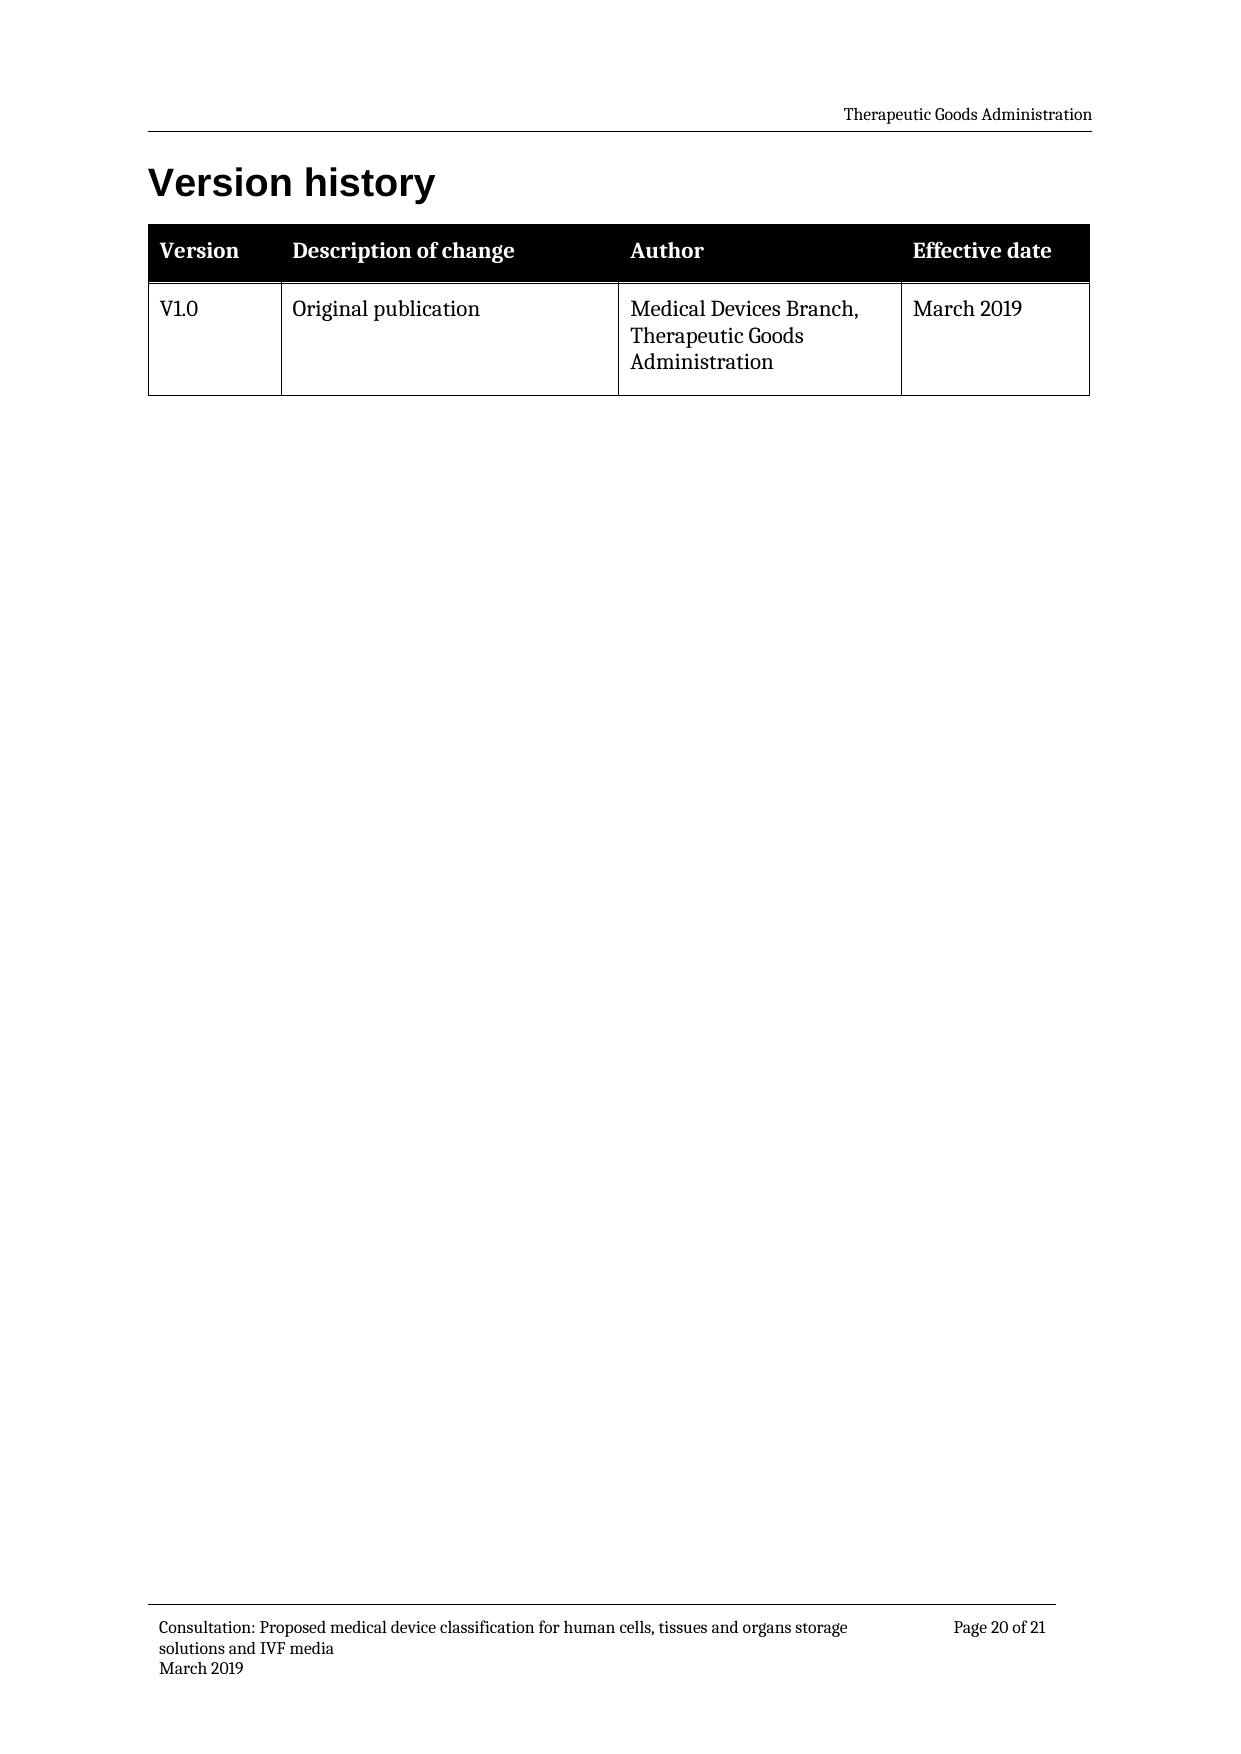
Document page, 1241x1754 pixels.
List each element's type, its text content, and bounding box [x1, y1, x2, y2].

table_cell Original publication [282, 284, 618, 395]
table_header Version [149, 225, 281, 282]
table_header Effective date [902, 225, 1089, 282]
table_cell March 2019 [902, 284, 1089, 395]
subtitle Version history [148, 159, 1092, 205]
table_header Author [619, 225, 901, 282]
table_header Description of change [282, 225, 618, 282]
table_cell V1.0 [149, 284, 281, 395]
table_cell Medical Devices Branch, Therapeutic Goods Administration [619, 284, 901, 395]
